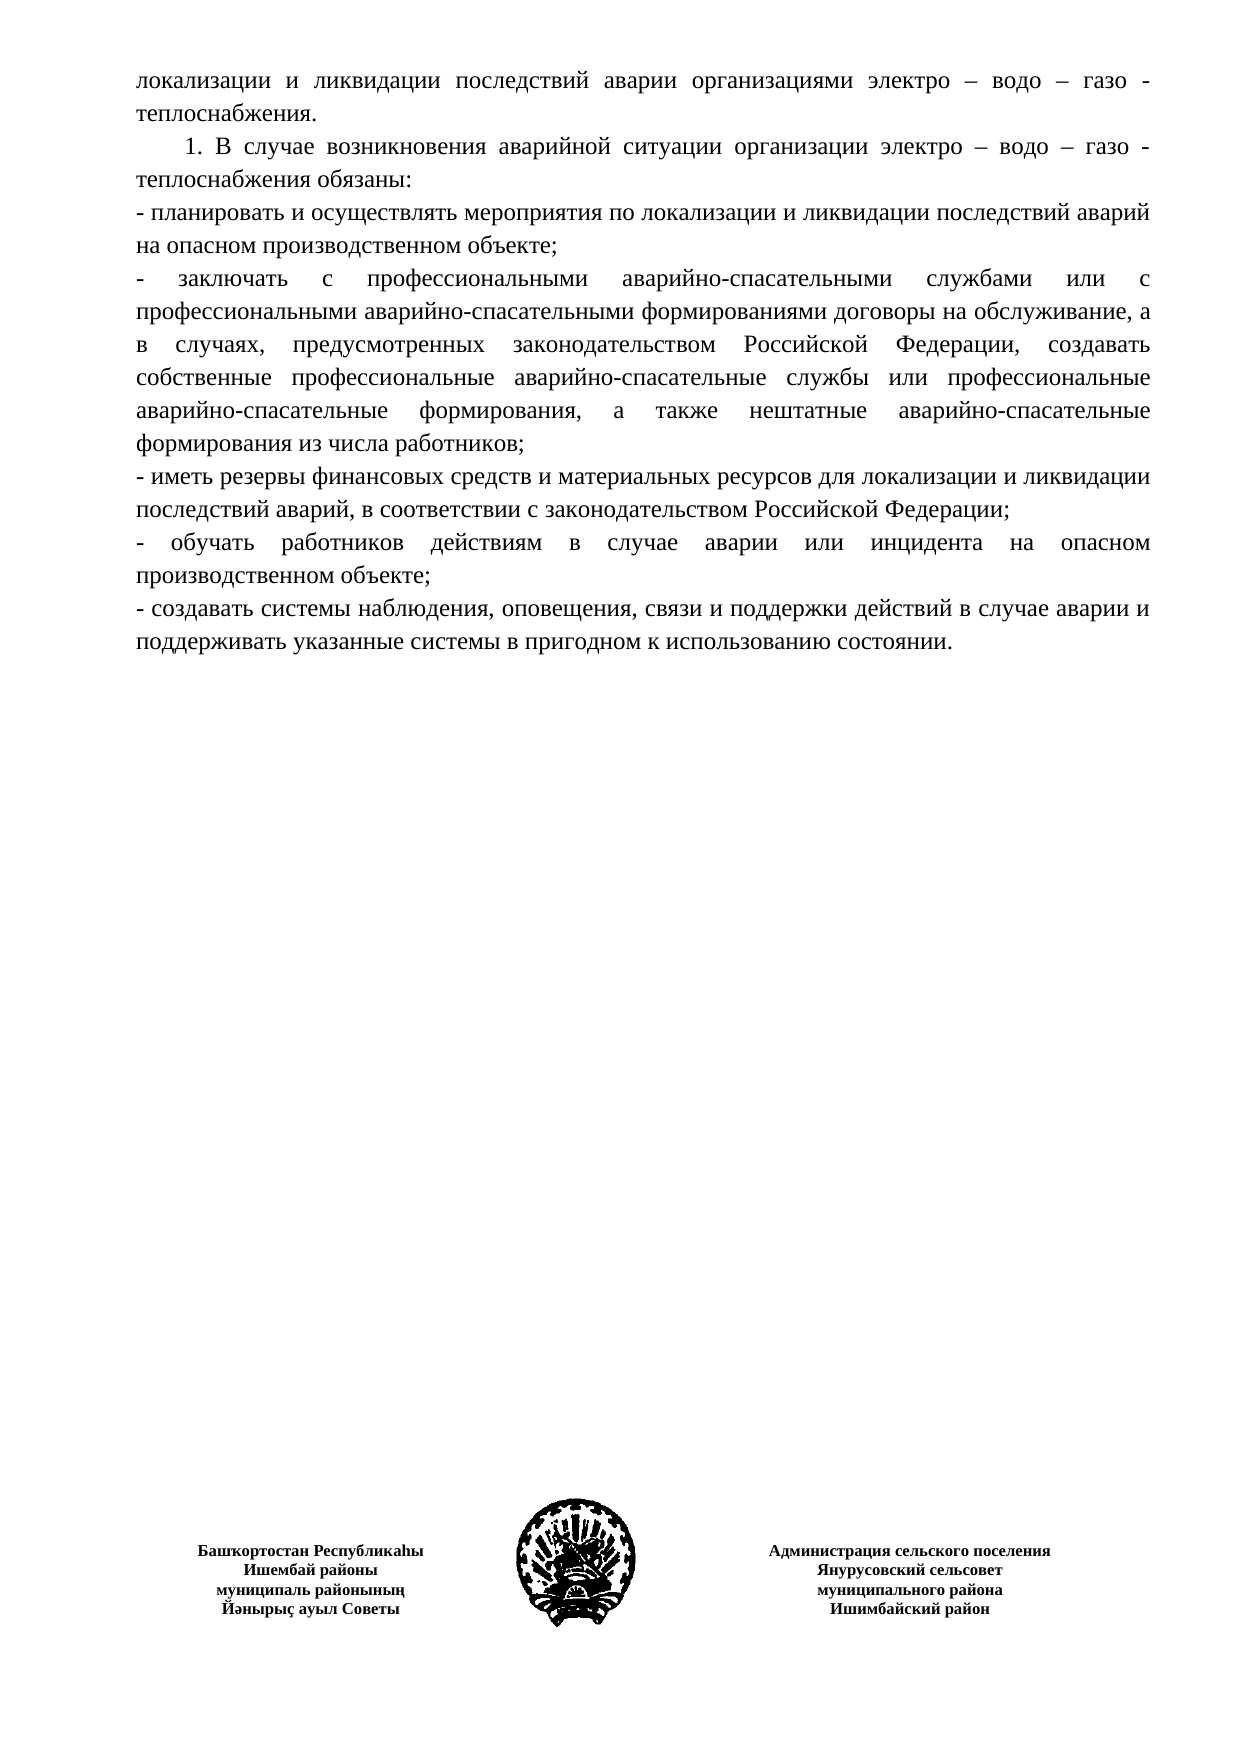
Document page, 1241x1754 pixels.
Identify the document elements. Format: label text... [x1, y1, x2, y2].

text - обучать работников действиям в случае аварии или инцидента на опасном производственном объекте; [136, 527, 1152, 589]
text муниципаль районының муниципального района [136, 1579, 504, 1598]
text - иметь резервы финансовых средств и материальных ресурсов для локализации и ликвидации последствий аварий, в соответствии с законодательством Российской Федерации; [136, 461, 1152, 523]
text - заключать с профессиональными аварийно-спасательными службами или с профессиональными аварийно-спасательными формированиями договоры на обслуживание, а в случаях, предусмотренных законодательством Российской Федерации, создавать собственные профессиональные аварийно-спасательные службы или профессиональные аварийно-спасательные формирования, а также нештатные аварийно-спасательные формирования из числа работников; [136, 263, 1152, 457]
text Йәнырыҫ ауыл Советы Ишимбайский район [650, 1598, 1152, 1618]
text Башҡортостан Республикаһы Администрация сельского поселения [136, 1541, 504, 1560]
text Ишембай районы Янурусовский сельсовет [136, 1560, 504, 1579]
picture [504, 1493, 650, 1634]
text 1. В случае возникновения аварийной ситуации организации электро – водо – газо - теплоснабжения обязаны: [136, 131, 1152, 193]
text муниципаль районының муниципального района [650, 1579, 1152, 1598]
text Йәнырыҫ ауыл Советы Ишимбайский район [136, 1598, 504, 1618]
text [136, 65, 1152, 127]
text - планировать и осуществлять мероприятия по локализации и ликвидации последствий аварий на опасном производственном объекте; [136, 197, 1152, 259]
text - создавать системы наблюдения, оповещения, связи и поддержки действий в случае аварии и поддерживать указанные системы в пригодном к использованию состоянии. [136, 593, 1152, 655]
text Ишембай районы Янурусовский сельсовет [650, 1560, 1152, 1579]
text Башҡортостан Республикаһы Администрация сельского поселения [650, 1541, 1152, 1560]
